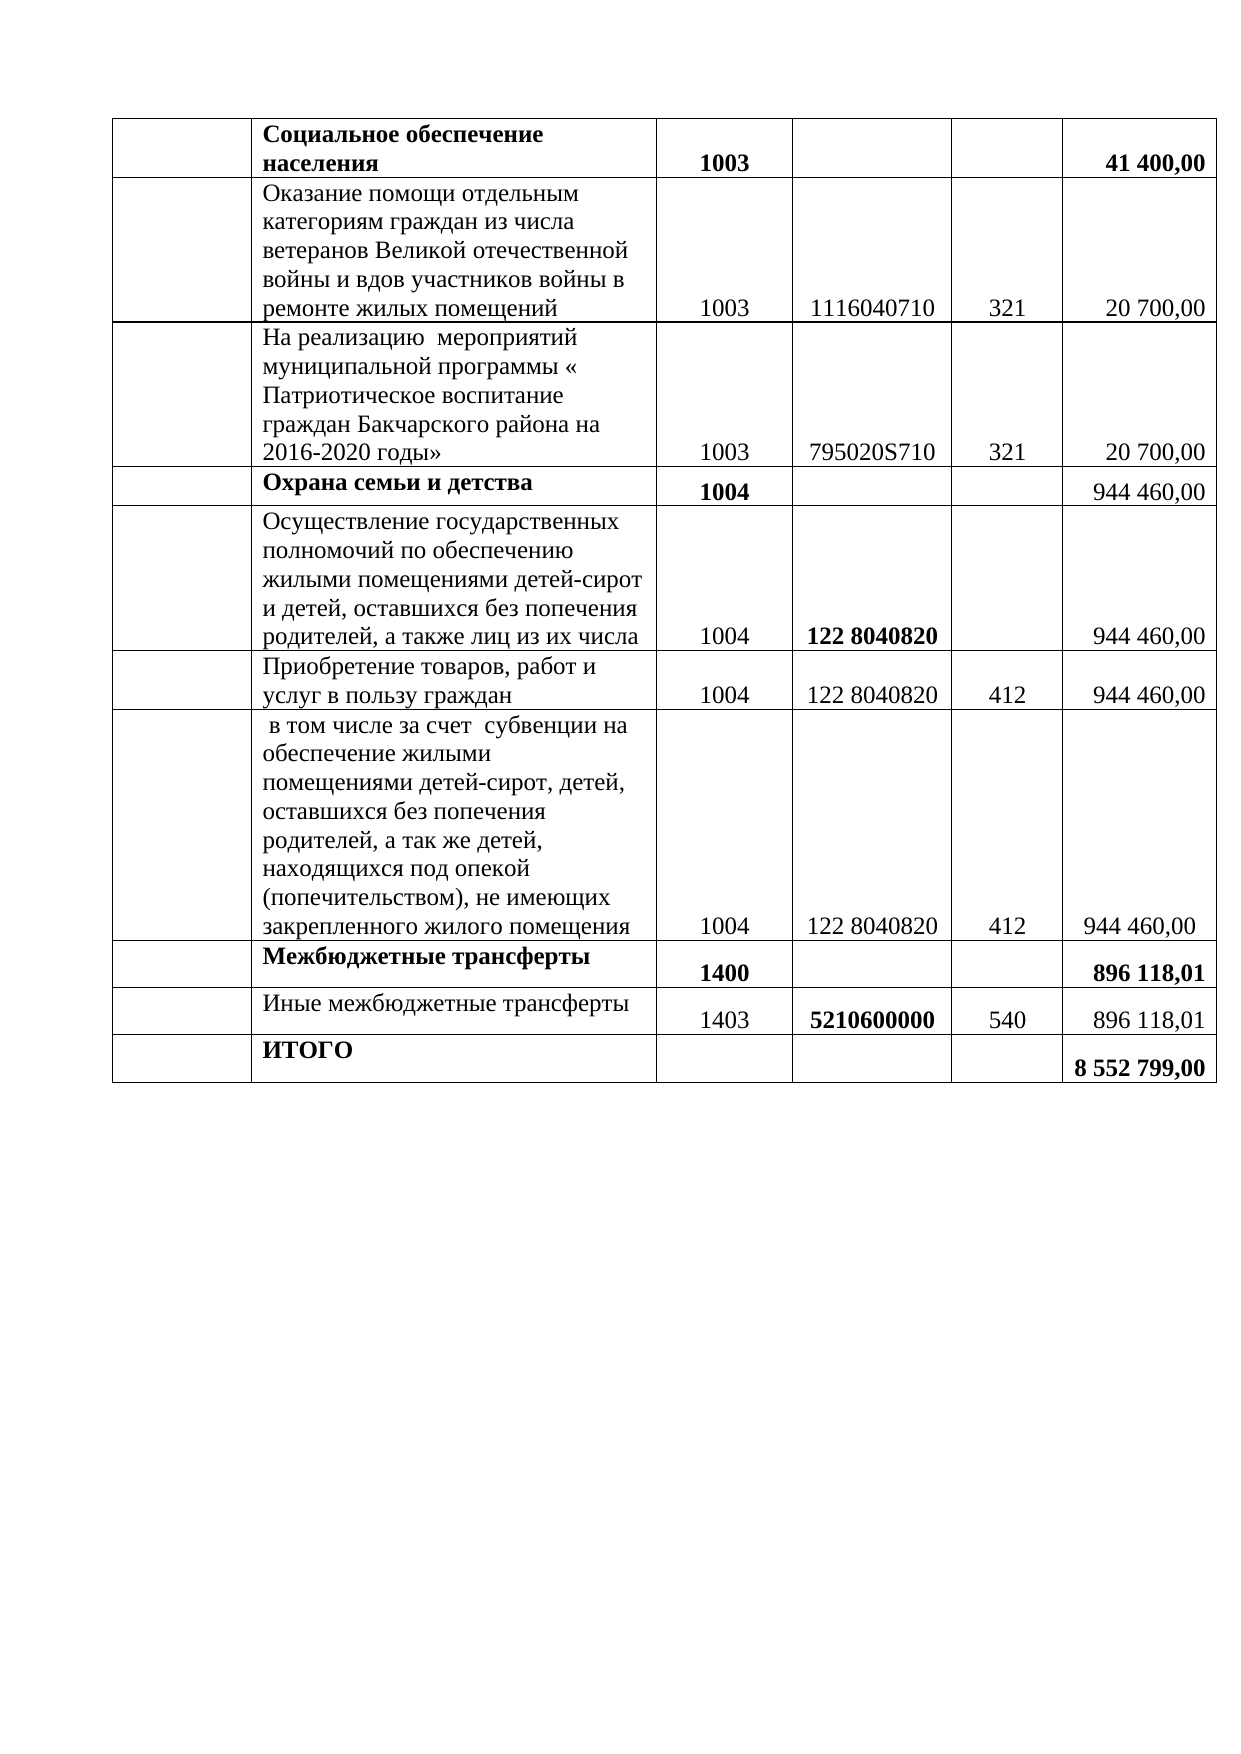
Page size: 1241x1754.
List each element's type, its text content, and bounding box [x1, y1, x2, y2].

table_cell 1003 [657, 323, 792, 466]
table_cell [113, 941, 251, 987]
table_cell 412 [952, 710, 1062, 940]
table_cell 540 [952, 988, 1062, 1034]
table_cell [952, 941, 1062, 987]
table_cell [657, 1035, 792, 1082]
table_cell 944 460,00 [1063, 467, 1216, 505]
table_cell [793, 119, 951, 177]
table_cell 1004 [657, 710, 792, 940]
table_cell [952, 1035, 1062, 1082]
table_cell 944 460,00 [1063, 506, 1216, 650]
table_cell 41 400,00 [1063, 119, 1216, 177]
table_cell 944 460,00 [1063, 710, 1216, 940]
table_cell [113, 323, 251, 466]
table_cell [113, 119, 251, 177]
table_cell 122 8040820 [793, 710, 951, 940]
table_cell Социальное обеспечение населения [252, 119, 656, 177]
table_cell На реализацию мероприятий муниципальной программы « Патриотическое воспитание граждан Бакчарского района на 2016-2020 годы» [252, 323, 656, 466]
table_cell 944 460,00 [1063, 651, 1216, 709]
table_cell 896 118,01 [1063, 988, 1216, 1034]
table_cell [113, 1035, 251, 1082]
table_cell [793, 1035, 951, 1082]
table_cell [113, 988, 251, 1034]
table_cell 795020S710 [793, 323, 951, 466]
table_cell [952, 119, 1062, 177]
table_cell 20 700,00 [1063, 323, 1216, 466]
table_cell ИТОГО [252, 1035, 656, 1082]
table_cell 1003 [657, 119, 792, 177]
table_cell 1003 [657, 178, 792, 321]
table_cell [952, 506, 1062, 650]
table_cell 20 700,00 [1063, 178, 1216, 321]
table_cell [952, 467, 1062, 505]
table_cell 5210600000 [793, 988, 951, 1034]
table_cell Оказание помощи отдельным категориям граждан из числа ветеранов Великой отечественной войны и вдов участников войны в ремонте жилых помещений [252, 178, 656, 321]
table_cell 1403 [657, 988, 792, 1034]
table_cell [793, 467, 951, 505]
table_cell 896 118,01 [1063, 941, 1216, 987]
table_cell Межбюджетные трансферты [252, 941, 656, 987]
table_cell 321 [952, 323, 1062, 466]
table_cell 1004 [657, 506, 792, 650]
table_cell 412 [952, 651, 1062, 709]
table_cell 122 8040820 [793, 651, 951, 709]
table_cell [113, 651, 251, 709]
table_cell 122 8040820 [793, 506, 951, 650]
table_cell в том числе за счет субвенции на обеспечение жилыми помещениями детей-сирот, детей, оставшихся без попечения родителей, а так же детей, находящихся под опекой (попечительством), не имеющих закрепленного жилого помещения [252, 710, 656, 940]
table_cell Приобретение товаров, работ и услуг в пользу граждан [252, 651, 656, 709]
table_cell 1116040710 [793, 178, 951, 321]
table_cell 8 552 799,00 [1063, 1035, 1216, 1082]
table_cell [113, 467, 251, 505]
table_cell 1004 [657, 467, 792, 505]
table_cell 321 [952, 178, 1062, 321]
table_cell 1400 [657, 941, 792, 987]
table_cell [113, 506, 251, 650]
table_cell 1004 [657, 651, 792, 709]
table_cell [113, 178, 251, 321]
table_cell Охрана семьи и детства [252, 467, 656, 505]
table_cell Осуществление государственных полномочий по обеспечению жилыми помещениями детей-сирот и детей, оставшихся без попечения родителей, а также лиц из их числа [252, 506, 656, 650]
table_cell Иные межбюджетные трансферты [252, 988, 656, 1034]
table_cell [113, 710, 251, 940]
table_cell [793, 941, 951, 987]
